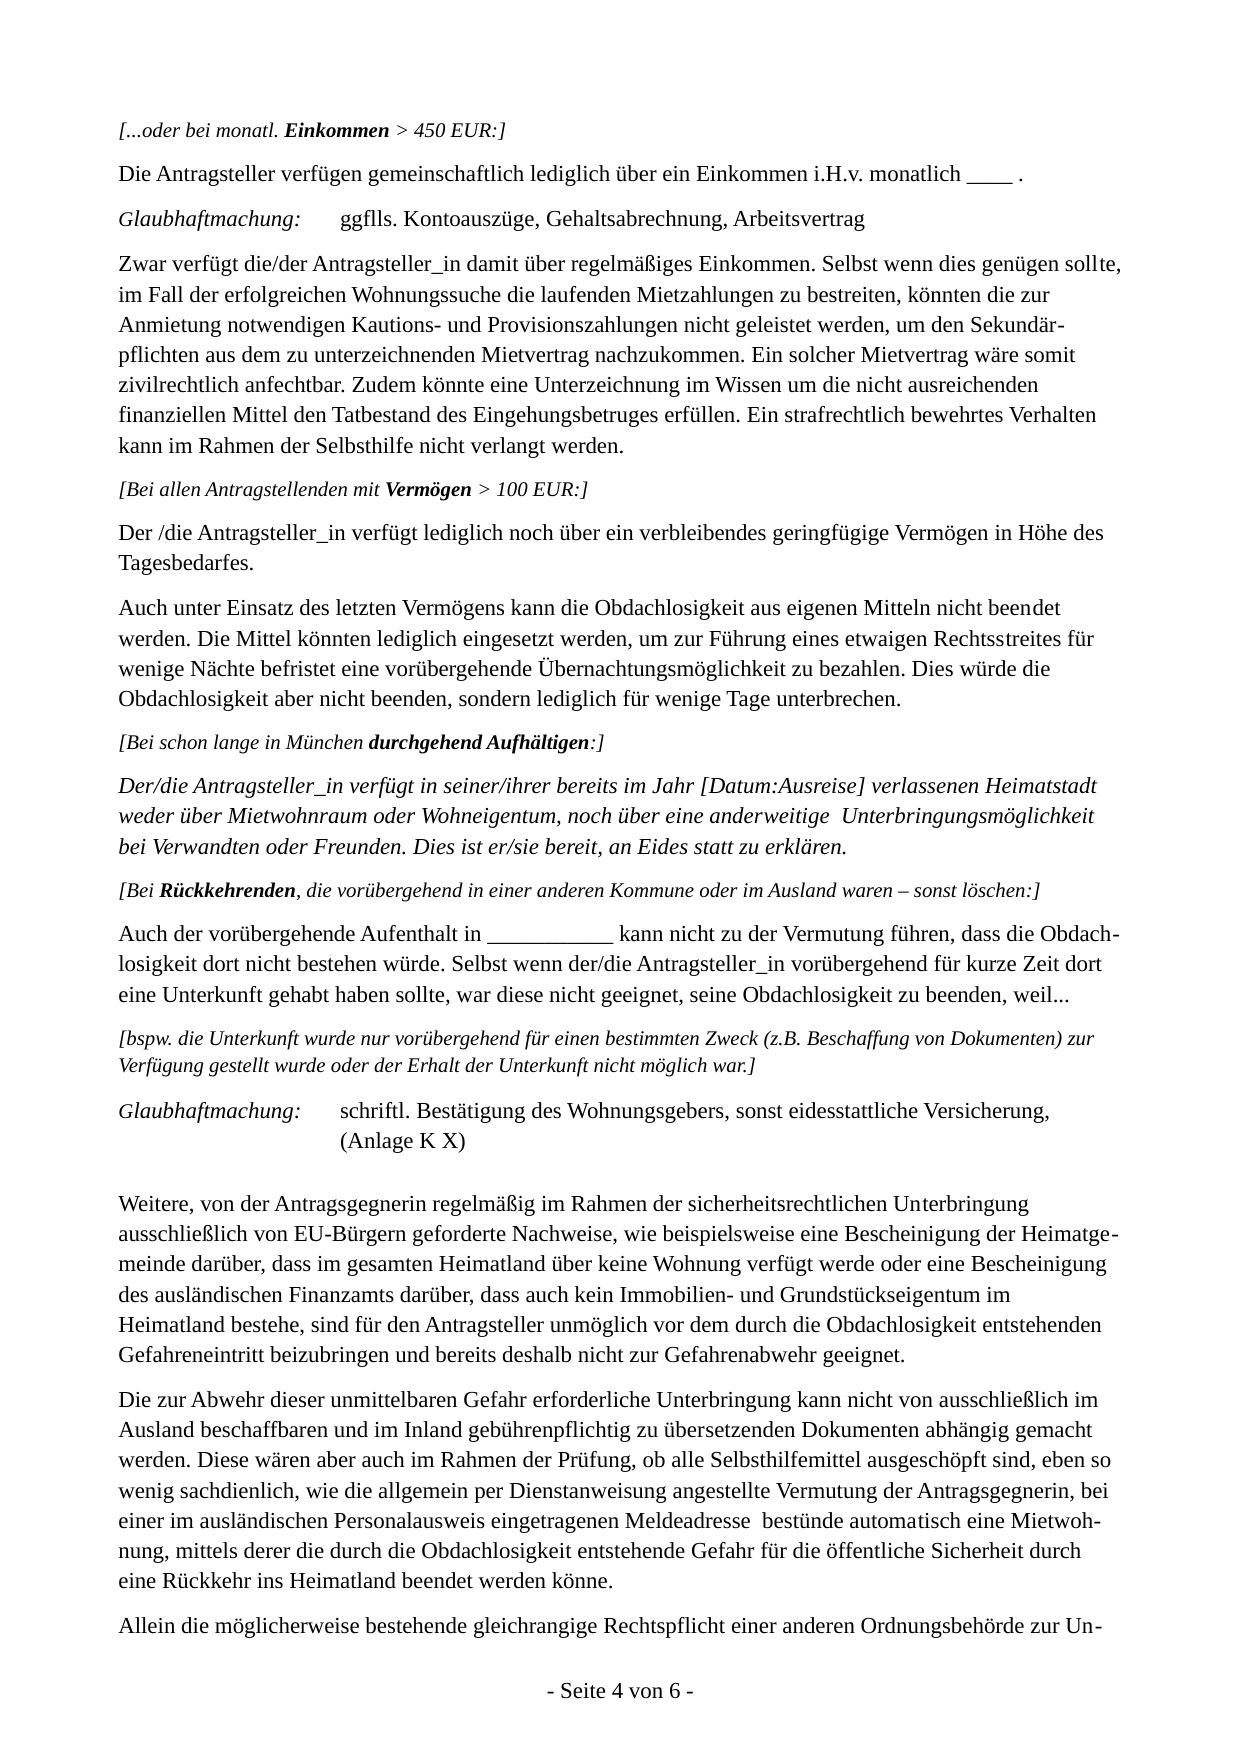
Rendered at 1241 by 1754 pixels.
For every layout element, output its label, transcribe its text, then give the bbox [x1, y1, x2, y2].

text Glaubhaftmachung: ggflls. Kontoauszüge, Gehaltsabrechnung, Arbeitsvertrag [118, 206, 1122, 232]
text [Bei Rückkehrenden, die vorübergehend in einer anderen Kommune oder im Ausland waren – sonst löschen:] [118, 878, 1122, 902]
text [...oder bei monatl. Einkommen > 450 EUR:] [118, 118, 1122, 142]
text Der/die Antragsteller_in verfügt in seiner/ihrer bereits im Jahr [Datum:Ausreise] verlassenen Heimatstadt weder über Mietwohnraum oder Wohneigentum, noch über eine anderweitige Unterbringungsmöglichkeit bei Verwandten oder Freunden. Dies ist er/sie bereit, an Eides statt zu erklären. [118, 772, 1122, 859]
text Weitere, von der Antragsgegnerin regelmäßig im Rahmen der sicherheitsrechtlichen Unterbringung ausschließlich von EU-Bürgern geforderte Nachweise, wie beispielsweise eine Bescheinigung der Heimatgemeinde darüber, dass im gesamten Heimatland über keine Wohnung verfügt werde oder eine Bescheinigung des ausländischen Finanzamts darüber, dass auch kein Immobilien- und Grundstückseigentum im Heimatland bestehe, sind für den Antragsteller unmöglich vor dem durch die Obdachlosigkeit entstehenden Gefahreneintritt beizubringen und bereits deshalb nicht zur Gefahrenabwehr geeignet. [118, 1190, 1122, 1367]
text Die zur Abwehr dieser unmittelbaren Gefahr erforderliche Unterbringung kann nicht von ausschließlich im Ausland beschaffbaren und im Inland gebührenpflichtig zu übersetzenden Dokumenten abhängig gemacht werden. Diese wären aber auch im Rahmen der Prüfung, ob alle Selbsthilfemittel ausgeschöpft sind, eben so wenig sachdienlich, wie die allgemein per Dienstanweisung angestellte Vermutung der Antragsgegnerin, bei einer im ausländischen Personalausweis eingetragenen Meldeadresse bestünde automatisch eine Mietwohnung, mittels derer die durch die Obdachlosigkeit entstehende Gefahr für die öffentliche Sicherheit durch eine Rückkehr ins Heimatland beendet werden könne. [118, 1386, 1122, 1594]
text Der /die Antragsteller_in verfügt lediglich noch über ein verbleibendes geringfügige Vermögen in Höhe des Tagesbedarfes. [118, 519, 1122, 576]
text Auch der vorübergehende Aufenthalt in ___________ kann nicht zu der Vermutung führen, dass die Obdachlosigkeit dort nicht bestehen würde. Selbst wenn der/die Antragsteller_in vorübergehend für kurze Zeit dort eine Unterkunft gehabt haben sollte, war diese nicht geeignet, seine Obdachlosigkeit zu beenden, weil... [118, 920, 1122, 1007]
text Die Antragsteller verfügen gemeinschaftlich lediglich über ein Einkommen i.H.v. monatlich ____ . [118, 161, 1122, 187]
text Glaubhaftmachung: schriftl. Bestätigung des Wohnungsgebers, sonst eidesstattliche Versicherung, (Anlage K X) [118, 1097, 1122, 1154]
text [Bei schon lange in München durchgehend Aufhältigen:] [118, 730, 1122, 754]
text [118, 1612, 1122, 1639]
text Zwar verfügt die/der Antragsteller_in damit über regelmäßiges Einkommen. Selbst wenn dies genügen sollte, im Fall der erfolgreichen Wohnungssuche die laufenden Mietzahlungen zu bestreiten, könnten die zur Anmietung notwendigen Kautions- und Provisionszahlungen nicht geleistet werden, um den Sekundärpflichten aus dem zu unterzeichnenden Mietvertrag nachzukommen. Ein solcher Mietvertrag wäre somit zivilrechtlich anfechtbar. Zudem könnte eine Unterzeichnung im Wissen um die nicht ausreichenden finanziellen Mittel den Tatbestand des Eingehungsbetruges erfüllen. Ein strafrechtlich bewehrtes Verhalten kann im Rahmen der Selbsthilfe nicht verlangt werden. [118, 251, 1122, 458]
text [bspw. die Unterkunft wurde nur vorübergehend für einen bestimmten Zweck (z.B. Beschaffung von Dokumenten) zur Verfügung gestellt wurde oder der Erhalt der Unterkunft nicht möglich war.] [118, 1026, 1122, 1077]
text [Bei allen Antragstellenden mit Vermögen > 100 EUR:] [118, 477, 1122, 501]
text Auch unter Einsatz des letzten Vermögens kann die Obdachlosigkeit aus eigenen Mitteln nicht beendet werden. Die Mittel könnten lediglich eingesetzt werden, um zur Führung eines etwaigen Rechtsstreites für wenige Nächte befristet eine vorübergehende Übernachtungsmöglichkeit zu bezahlen. Dies würde die Obdachlosigkeit aber nicht beenden, sondern lediglich für wenige Tage unterbrechen. [118, 594, 1122, 711]
